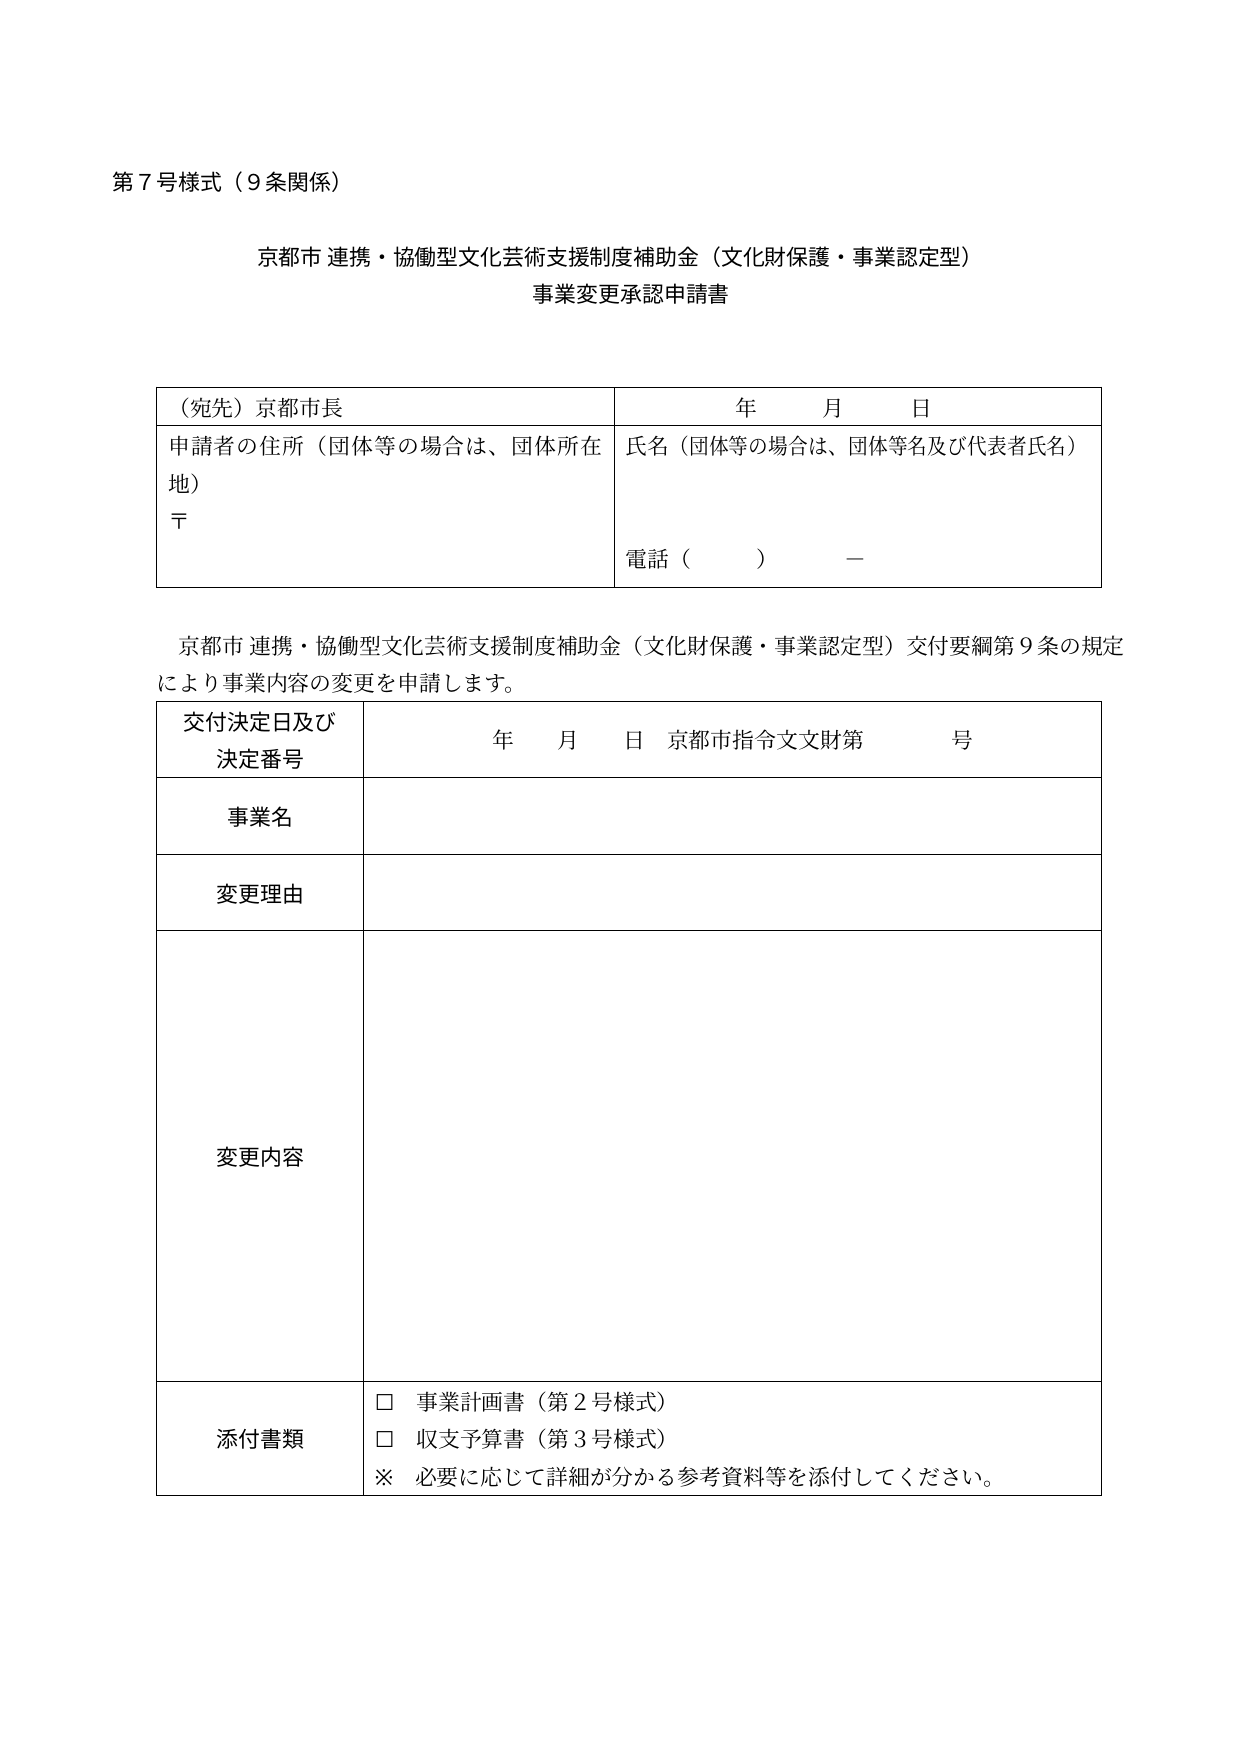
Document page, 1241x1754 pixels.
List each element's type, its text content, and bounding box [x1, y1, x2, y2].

table_cell 事業計画書（第２号様式） 収支予算書（第３号様式） ※ 必要に応じて詳細が分かる参考資料等を添付してください。 [364, 1382, 1101, 1494]
table_cell 変更理由 [157, 855, 363, 930]
table_header （宛先）京都市長 [157, 388, 614, 425]
text 事業変更承認申請書 [112, 274, 1128, 312]
table_cell 添付書類 [157, 1382, 363, 1494]
table_cell 事業名 [157, 778, 363, 854]
table_cell [364, 855, 1101, 930]
table_header 交付決定日及び 決定番号 [157, 702, 363, 777]
table_cell 申請者の住所（団体等の場合は、団体所在地） 〒 [157, 426, 614, 587]
table_cell [364, 931, 1101, 1381]
table_header 年 月 日 [615, 388, 1101, 425]
text 京都市 連携・協働型文化芸術支援制度補助金（文化財保護・事業認定型）交付要綱第９条の規定により事業内容の変更を申請します。 [156, 626, 1128, 701]
text 第７号様式（９条関係） [112, 162, 1128, 199]
table_header 年 月 日 京都市指令文文財第 号 [364, 702, 1101, 777]
table_cell [364, 778, 1101, 854]
table_cell 変更内容 [157, 931, 363, 1381]
text 京都市 連携・協働型文化芸術支援制度補助金（文化財保護・事業認定型） [112, 237, 1128, 274]
table_cell 氏名（団体等の場合は、団体等名及び代表者氏名） 電話（ ） － [615, 426, 1101, 587]
